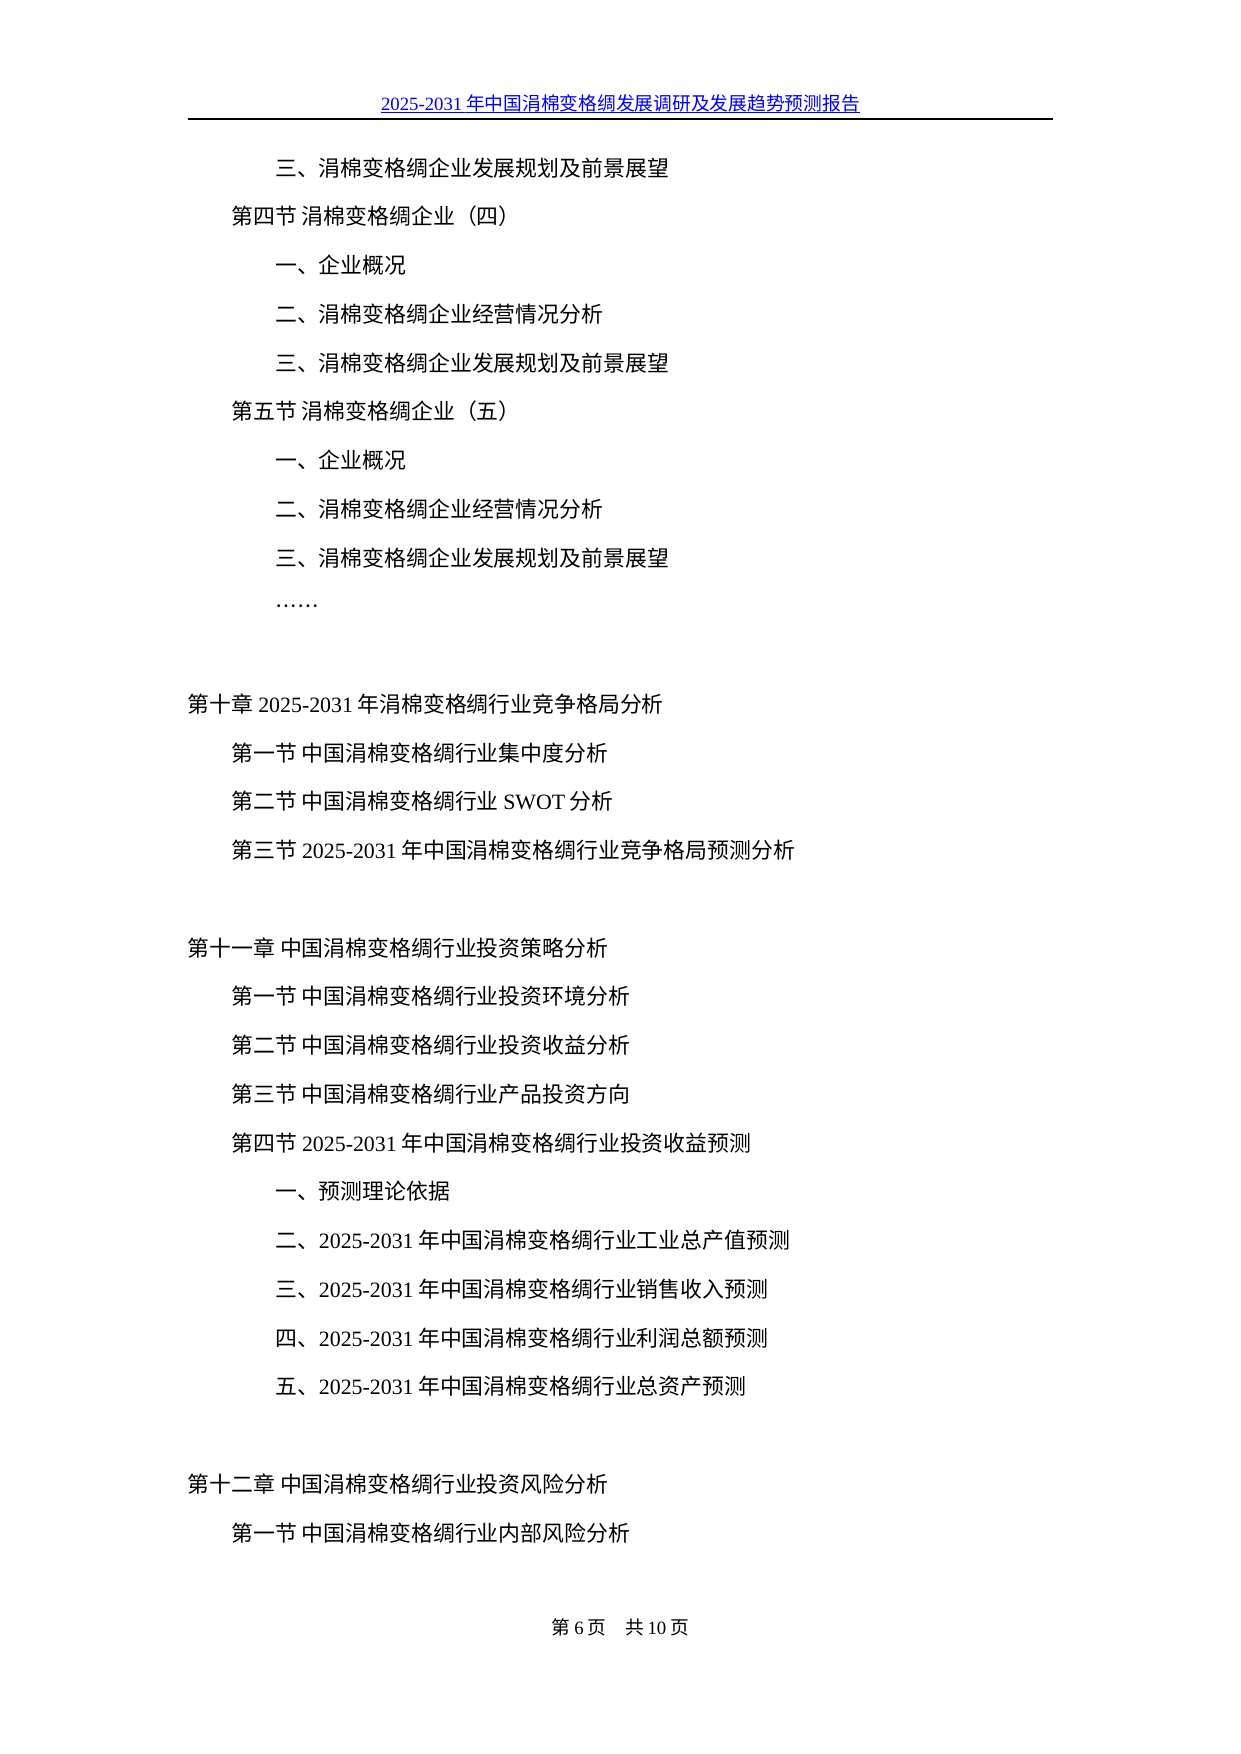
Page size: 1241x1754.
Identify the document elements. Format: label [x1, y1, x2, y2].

text [187, 150, 1053, 1548]
